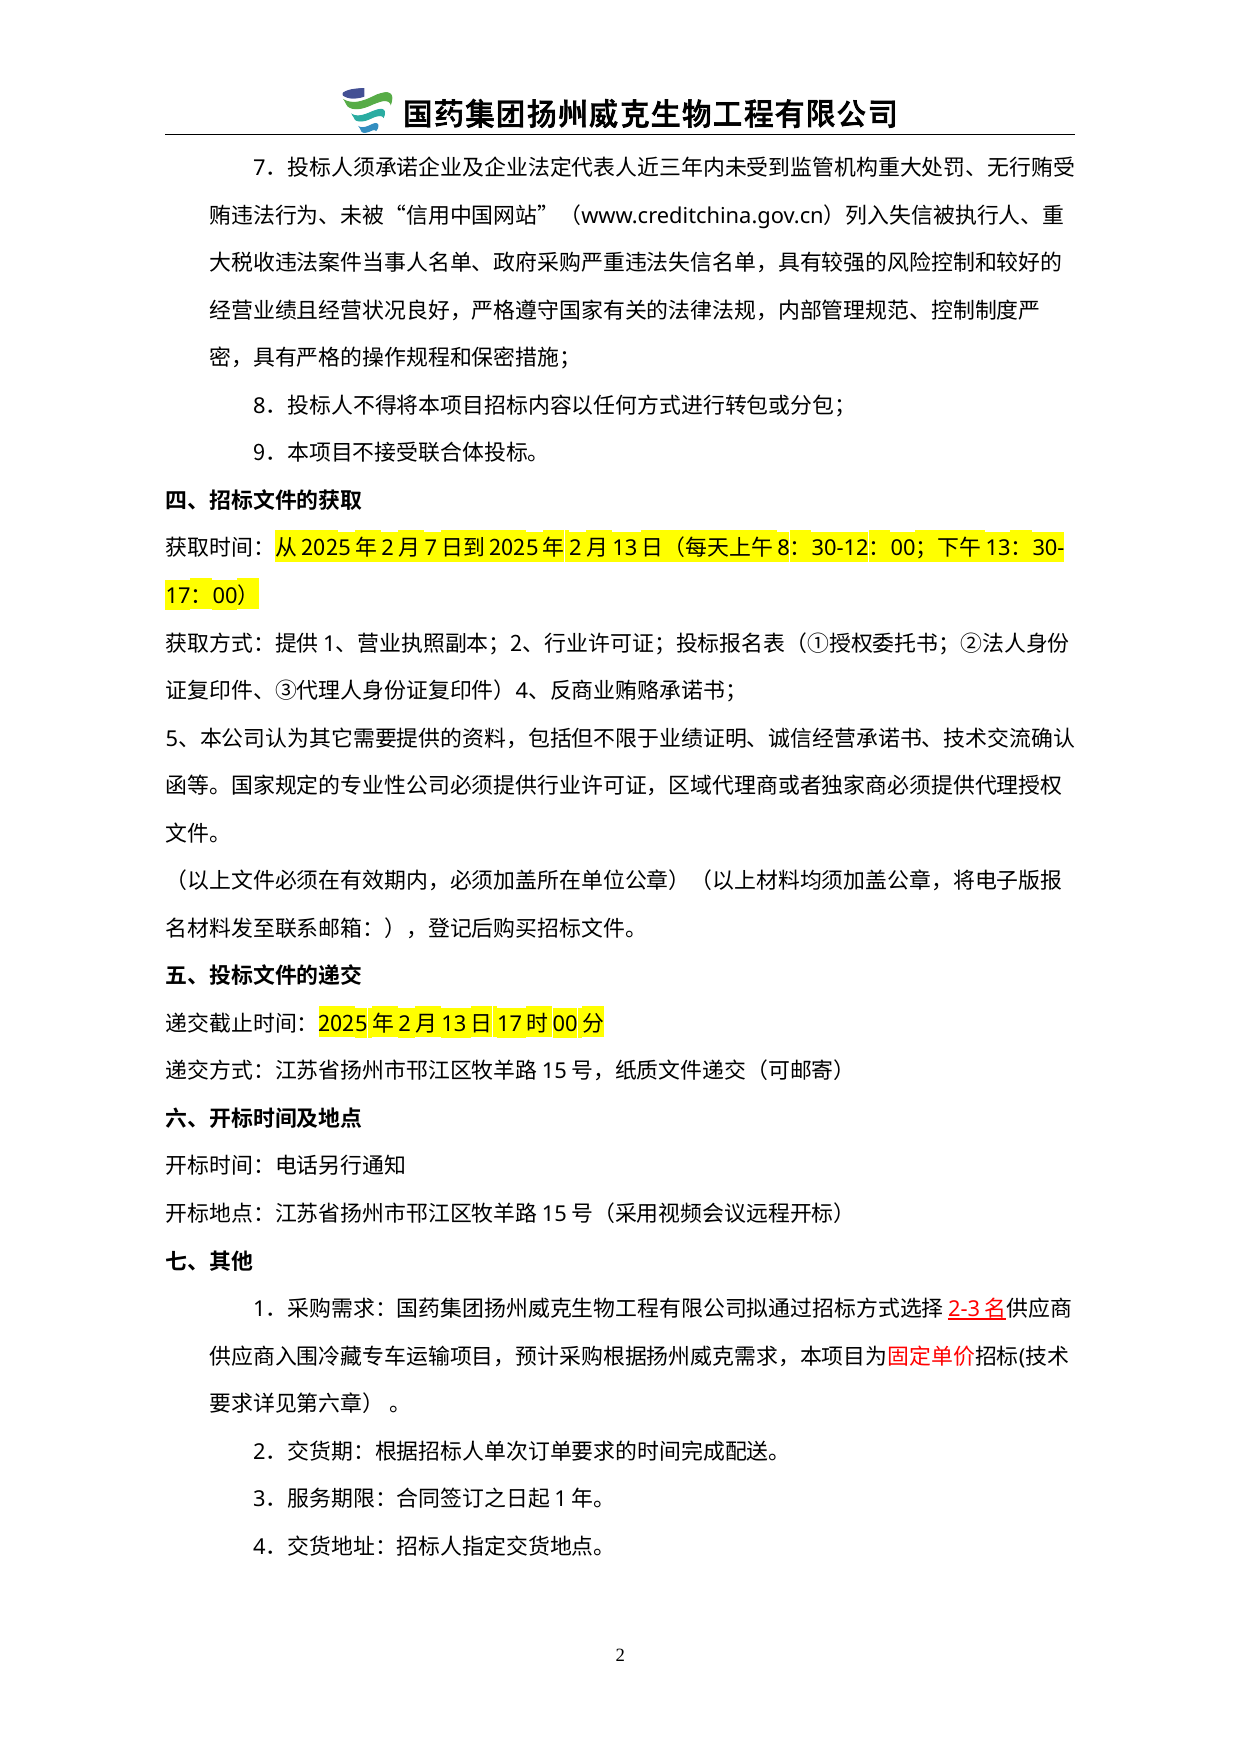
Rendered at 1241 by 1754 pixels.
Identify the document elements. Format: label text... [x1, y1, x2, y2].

list 交货期：根据招标人单次订单要求的时间完成配送。 [209, 1434, 1075, 1466]
text 递交截止时间：2025年2月13日17时00分 [582, 1006, 1075, 1038]
text 四、招标文件的获取 [165, 483, 1075, 514]
list 投标人不得将本项目招标内容以任何方式进行转包或分包； [209, 388, 1075, 419]
list 本项目不接受联合体投标。 [209, 435, 1075, 467]
text 七、其他 [165, 1244, 1075, 1275]
text 开标地点：江苏省扬州市邗江区牧羊路15号（采用视频会议远程开标） [165, 1196, 1075, 1228]
text 六、开标时间及地点 [165, 1101, 1075, 1133]
picture [342, 88, 898, 133]
text （以上文件必须在有效期内，必须加盖所在单位公章）（以上材料均须加盖公章，将电子版报名材料发至联系邮箱：），登记后购买招标文件。 [165, 863, 1075, 942]
text 开标时间：电话另行通知 [165, 1148, 1075, 1180]
list 采购需求：国药集团扬州威克生物工程有限公司拟通过招标方式选择2-3名供应商供应商入围冷藏专车运输项目，预计采购根据扬州威克需求，本项目为固定单价招标(技术要求详见第六章） 。 [209, 1291, 1075, 1418]
text 获取方式：提供1、营业执照副本；2、行业许可证；投标报名表（①授权委托书；②法人身份证复印件、③代理人身份证复印件）4、反商业贿赂承诺书； [165, 626, 1075, 705]
text 递交方式：江苏省扬州市邗江区牧羊路15号，纸质文件递交（可邮寄） [165, 1053, 1075, 1085]
text 5、本公司认为其它需要提供的资料，包括但不限于业绩证明、诚信经营承诺书、技术交流确认函等。国家规定的专业性公司必须提供行业许可证，区域代理商或者独家商必须提供代理授权文件。 [165, 721, 1075, 847]
text 五、投标文件的递交 [165, 958, 1075, 990]
list 服务期限：合同签订之日起1年。 [209, 1481, 1075, 1513]
list 投标人须承诺企业及企业法定代表人近三年内未受到监管机构重大处罚、无行贿受贿违法行为、未被“信用中国网站”（www.creditchina.gov.cn）列入失信被执行人、重大税收违法案件当事人名单、政府采购严重违法失信名单，具有较强的风险控制和较好的经营业绩且经营状况良好，严格遵守国家有关的法律法规，内部管理规范、控制制度严密，具有严格的操作规程和保密措施； [209, 150, 1075, 372]
text 获取时间：从 2025年2月7日到2025年2月13日（每天上午8：30-12：00；下午13：30-17：00） [165, 530, 1075, 610]
list 交货地址：招标人指定交货地点。 [209, 1529, 1075, 1561]
text 递交截止时间：2025年2月13日17时00分 [165, 1006, 355, 1038]
